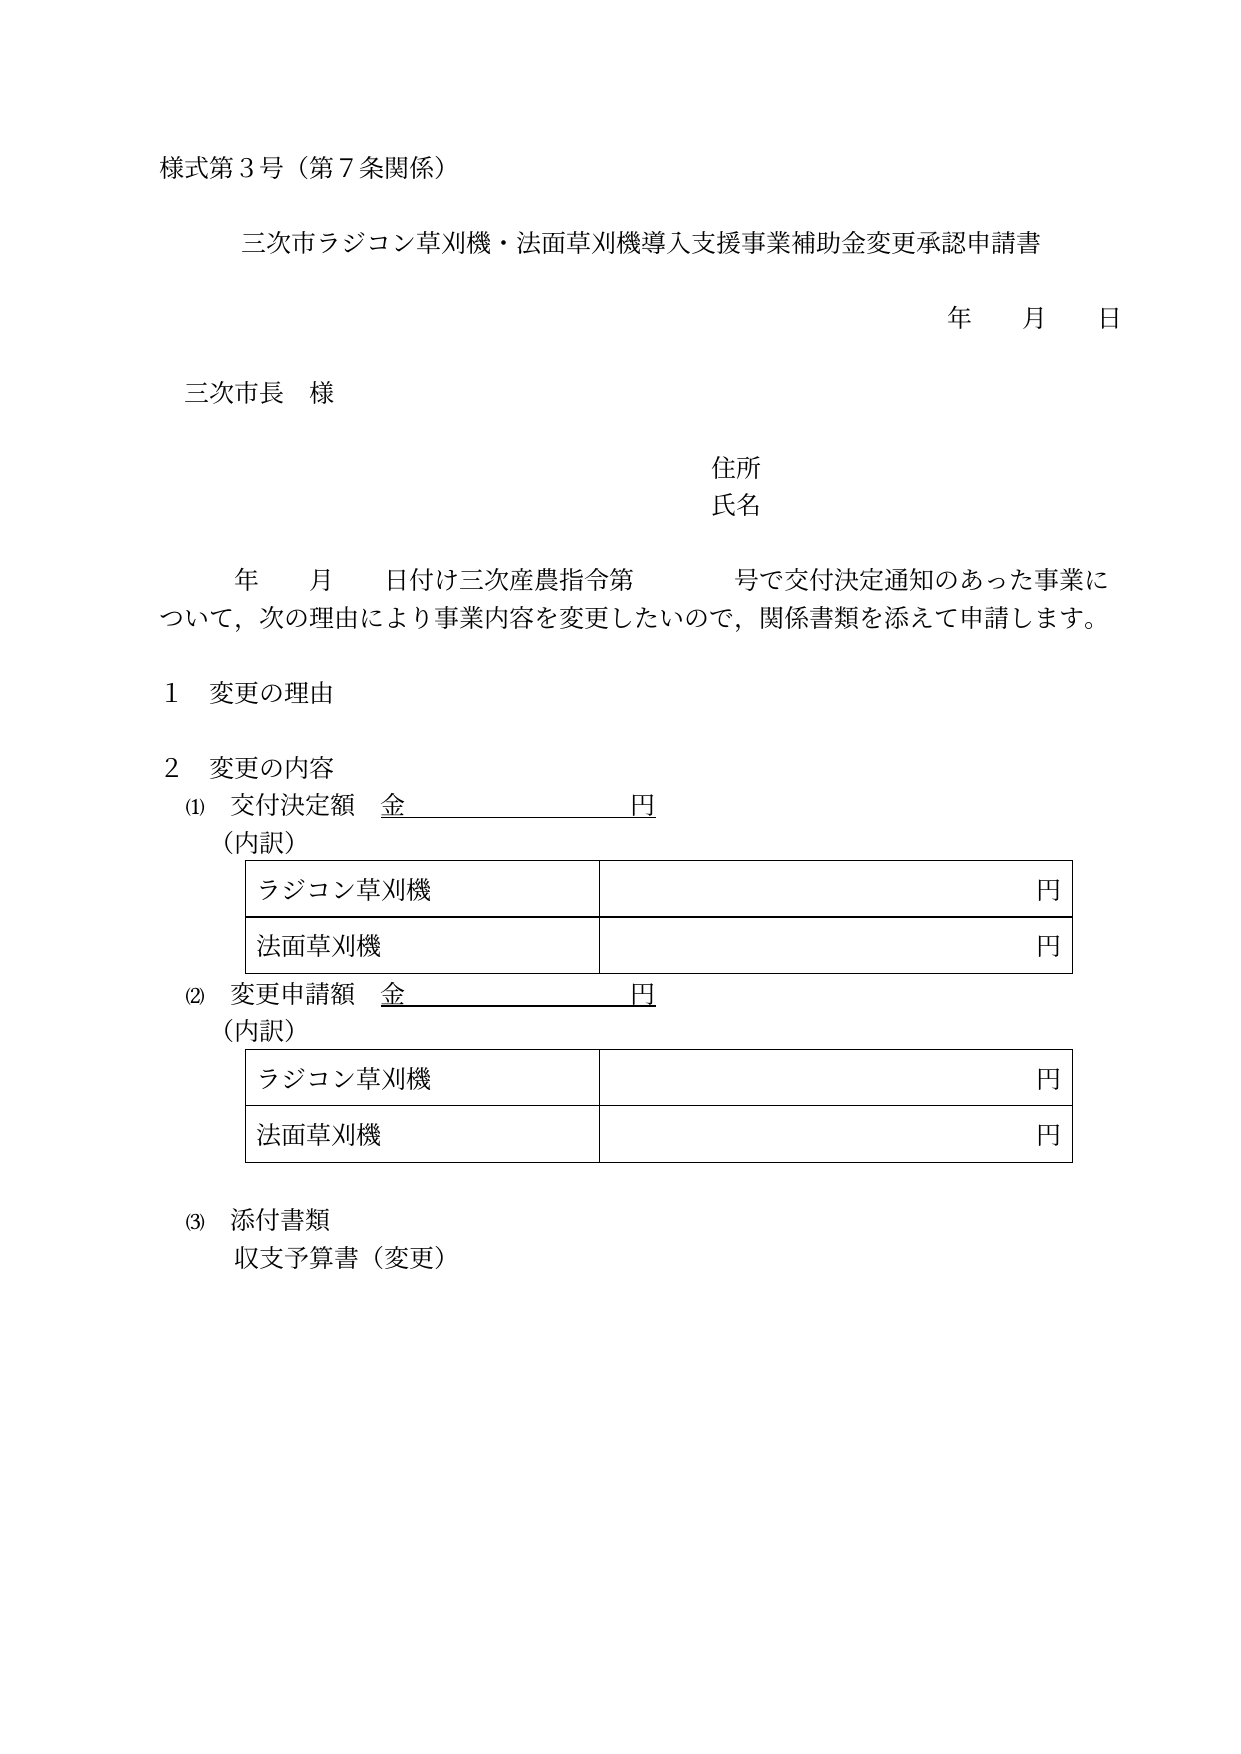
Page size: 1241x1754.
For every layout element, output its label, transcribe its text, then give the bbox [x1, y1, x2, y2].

text １ 変更の理由 [159, 673, 1122, 710]
table_cell 法面草刈機 [246, 1106, 599, 1162]
text ⑶ 添付書類 [159, 1200, 1122, 1238]
text 三次市ラジコン草刈機・法面草刈機導入支援事業補助金変更承認申請書 [159, 223, 1122, 260]
table_cell 円 [600, 1106, 1072, 1162]
table_cell 法面草刈機 [246, 918, 599, 973]
text 年 月 日付け三次産農指令第 号で交付決定通知のあった事業について，次の理由により事業内容を変更したいので，関係書類を添えて申請します。 [159, 560, 1122, 635]
text 住所 [711, 448, 1122, 485]
text ２ 変更の内容 [159, 748, 1122, 785]
text （内訳） [159, 1011, 1122, 1049]
text ⑴ 交付決定額 金 円 [159, 785, 1122, 823]
table_cell 円 [600, 918, 1072, 973]
text ⑵ 変更申請額 金 円 [159, 974, 1122, 1011]
table_header 円 [600, 861, 1072, 916]
text 様式第３号（第７条関係） [159, 148, 1122, 185]
table_header 円 [600, 1050, 1072, 1105]
text 三次市長 様 [159, 373, 1122, 410]
text 収支予算書（変更） [159, 1238, 1122, 1275]
text 年 月 日 [159, 298, 1122, 335]
table_header ラジコン草刈機 [246, 861, 599, 916]
text （内訳） [159, 823, 1122, 860]
table_header ラジコン草刈機 [246, 1050, 599, 1105]
text 氏名 [711, 485, 1122, 523]
